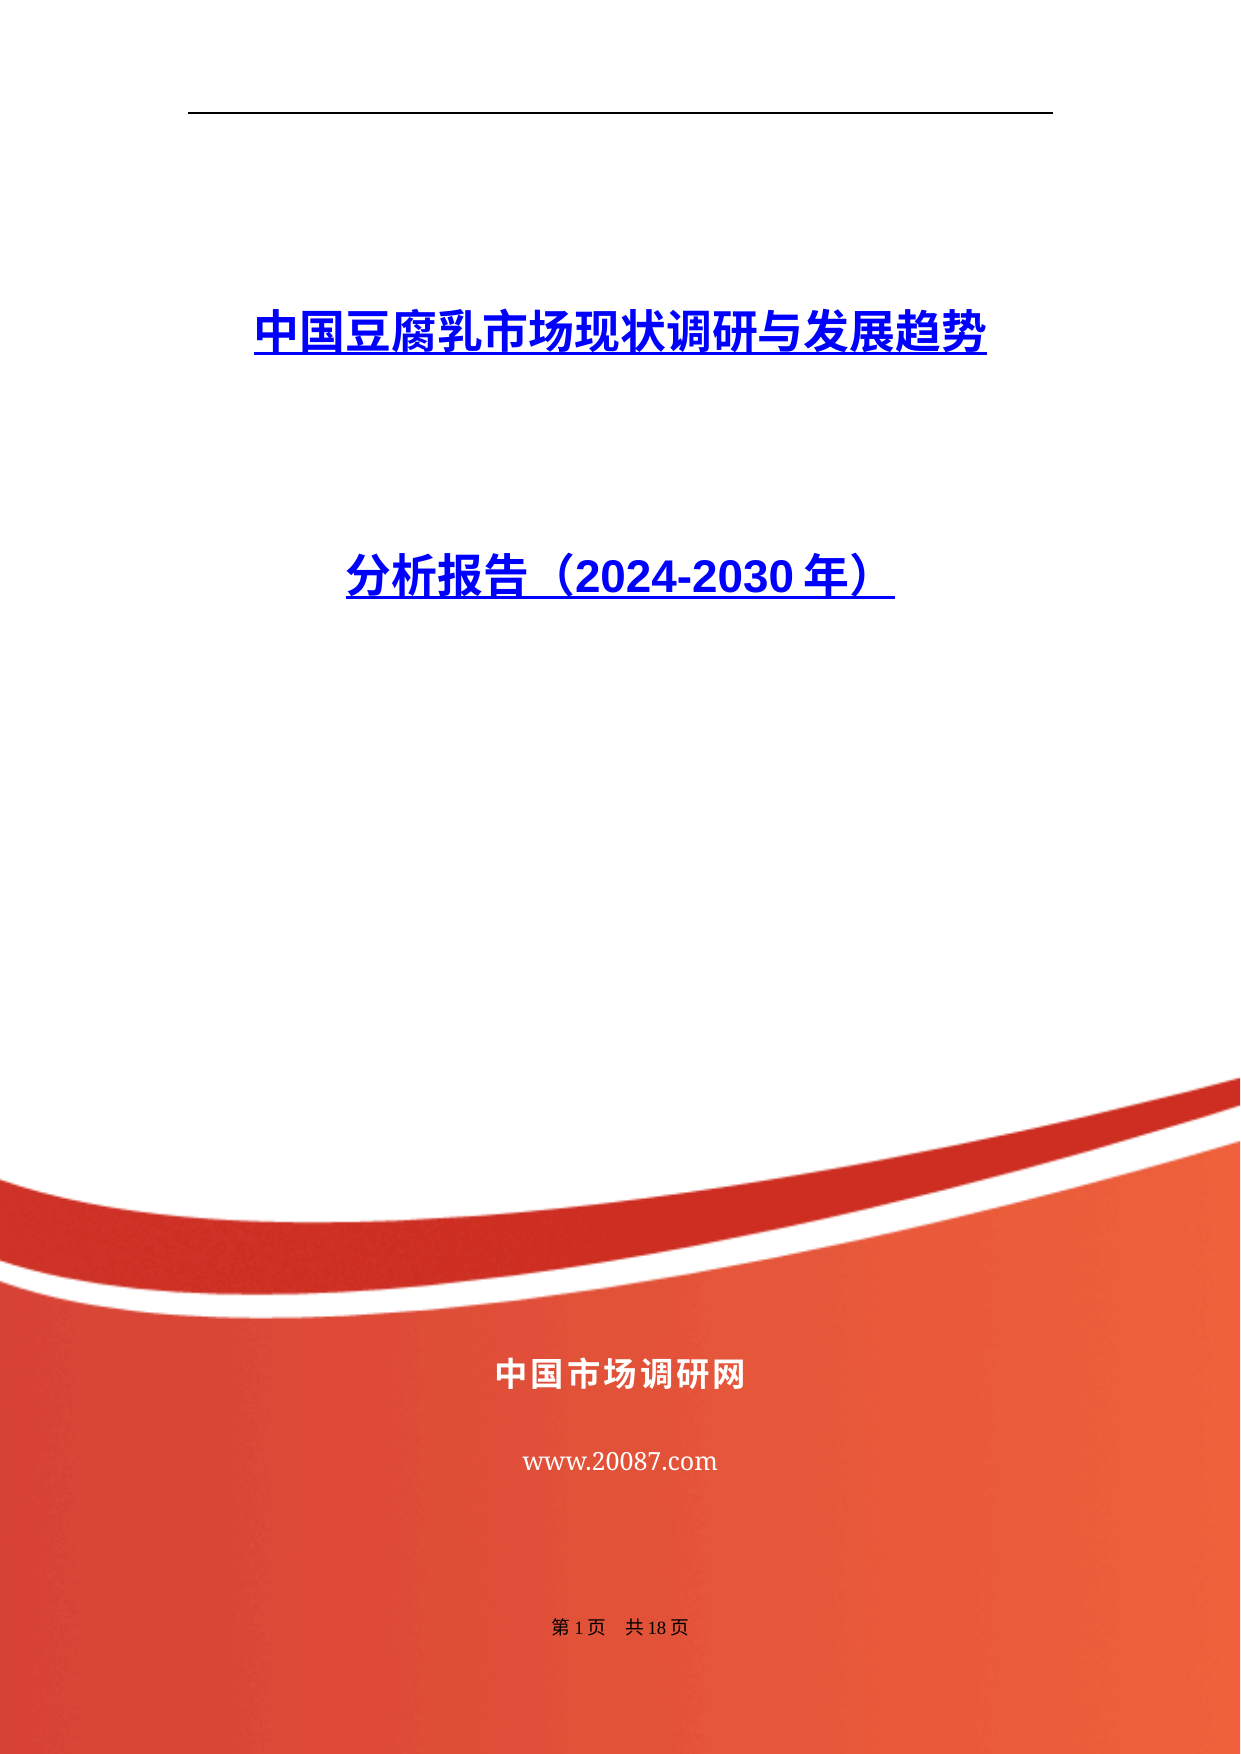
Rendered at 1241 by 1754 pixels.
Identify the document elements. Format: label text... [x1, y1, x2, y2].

text www.20087.com [187, 1428, 1053, 1493]
picture [0, 1006, 1241, 1754]
subtitle 中国市场调研网 [187, 1339, 1053, 1404]
table_header 中国豆腐乳市场现状调研与发展趋势分析报告（2024-2030年） [188, 207, 1053, 773]
